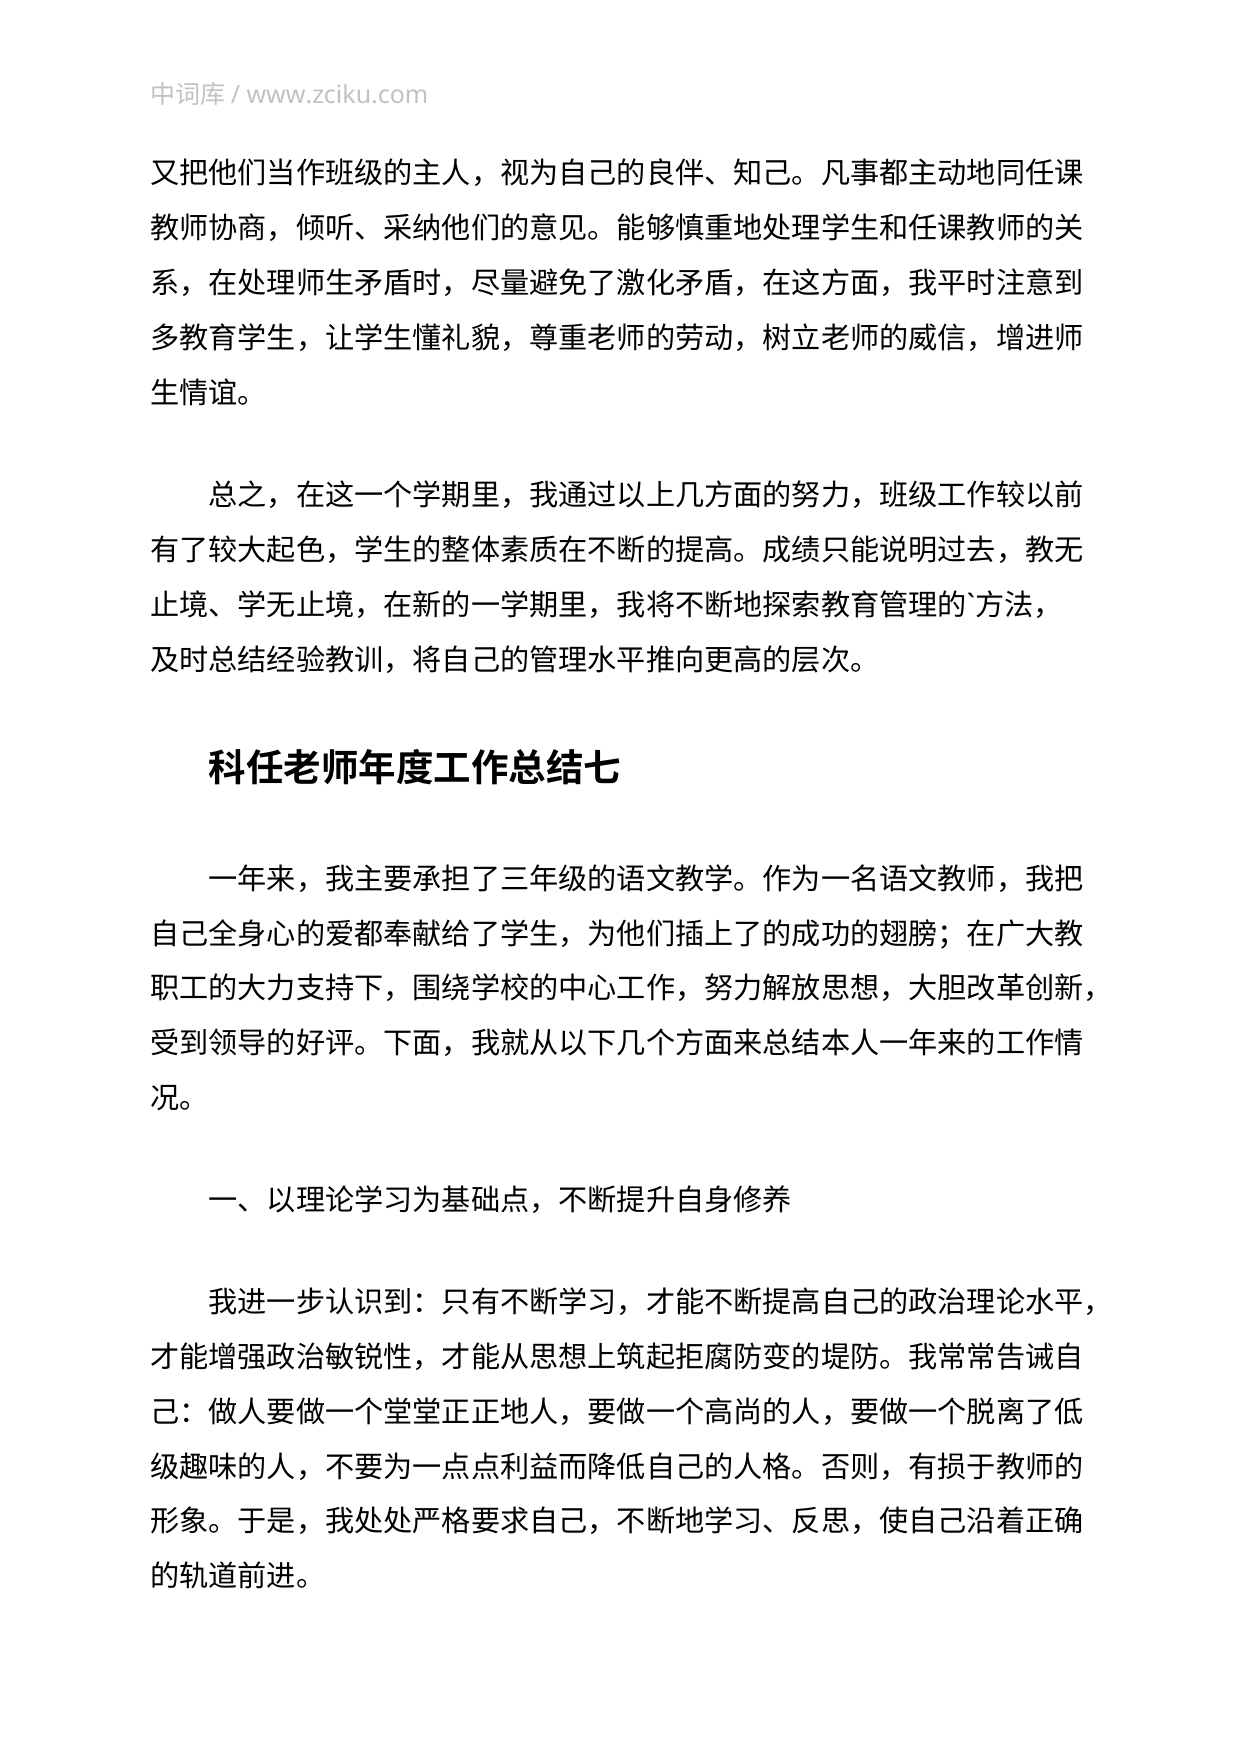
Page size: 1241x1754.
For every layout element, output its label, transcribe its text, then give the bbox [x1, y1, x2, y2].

text 总之，在这一个学期里，我通过以上几方面的努力，班级工作较以前有了较大起色，学生的整体素质在不断的提高。成绩只能说明过去，教无止境、学无止境，在新的一学期里，我将不断地探索教育管理的`方法，及时总结经验教训，将自己的管理水平推向更高的层次。 [150, 471, 1090, 678]
text 我进一步认识到：只有不断学习，才能不断提高自己的政治理论水平，才能增强政治敏锐性，才能从思想上筑起拒腐防变的堤防。我常常告诫自己：做人要做一个堂堂正正地人，要做一个高尚的人，要做一个脱离了低级趣味的人，不要为一点点利益而降低自己的人格。否则，有损于教师的形象。于是，我处处严格要求自己，不断地学习、反思，使自己沿着正确的轨道前进。 [150, 1278, 1090, 1595]
text 科任老师年度工作总结七 [150, 738, 1090, 792]
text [150, 150, 1090, 412]
text 一年来，我主要承担了三年级的语文教学。作为一名语文教师，我把自己全身心的爱都奉献给了学生，为他们插上了的成功的翅膀；在广大教职工的大力支持下，围绕学校的中心工作，努力解放思想，大胆改革创新，受到领导的好评。下面，我就从以下几个方面来总结本人一年来的工作情况。 [150, 855, 1090, 1117]
text 一、以理论学习为基础点，不断提升自身修养 [150, 1177, 1090, 1219]
